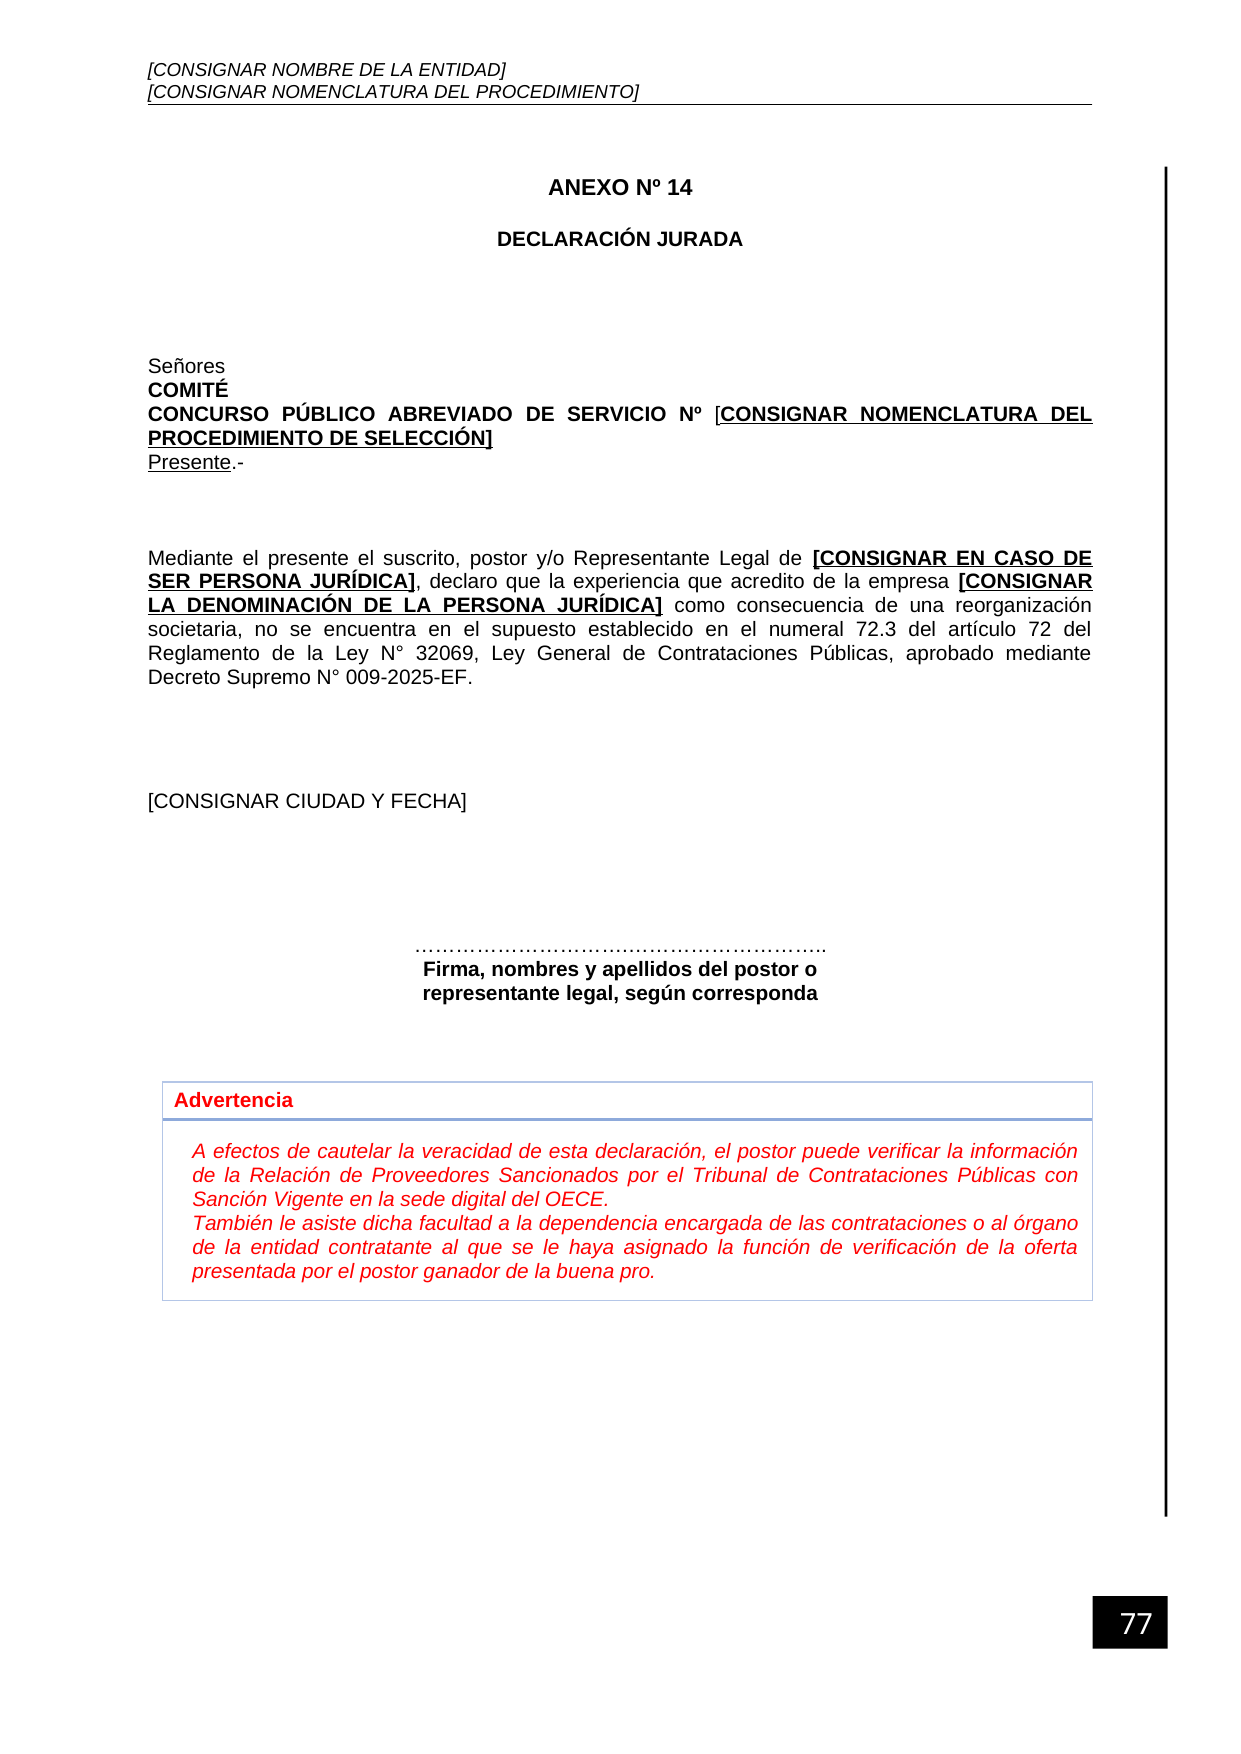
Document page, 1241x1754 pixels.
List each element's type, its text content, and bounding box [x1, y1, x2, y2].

text Firma, nombres y apellidos del postor o [148, 957, 1092, 981]
text COMITÉ [148, 378, 1092, 402]
text ………………………….……………………….. [148, 933, 1092, 957]
table_cell A efectos de cautelar la veracidad de esta declaración, el postor puede verificar la información de la Relación de Proveedores Sancionados por el Tribunal de Contrataciones Públicas con Sanción Vigente en la sede digital del OECE. También le asiste dicha facultad a la dependencia encargada de las contrataciones o al órgano de la entidad contratante al que se le haya asignado la función de verificación de la oferta presentada por el postor ganador de la buena pro. [163, 1121, 1092, 1300]
text ANEXO Nº 14 [148, 174, 1092, 200]
text Señores [148, 354, 1092, 378]
text representante legal, según corresponda [148, 981, 1092, 1005]
table_header Advertencia [163, 1083, 1092, 1118]
text CONCURSO PÚBLICO ABREVIADO DE SERVICIO Nº [CONSIGNAR NOMENCLATURA DEL PROCEDIMIENTO DE SELECCIÓN] [148, 402, 1092, 449]
text [CONSIGNAR CIUDAD Y FECHA] [148, 789, 1092, 813]
text DECLARACIÓN JURADA [148, 227, 1092, 251]
text Presente.- [148, 449, 1092, 473]
text Mediante el presente el suscrito, postor y/o Representante Legal de [CONSIGNAR EN CASO DE SER PERSONA JURÍDICA], declaro que la experiencia que acredito de la empresa [CONSIGNAR LA DENOMINACIÓN DE LA PERSONA JURÍDICA] como consecuencia de una reorganización societaria, no se encuentra en el supuesto establecido en el numeral 72.3 del artículo 72 del Reglamento de la Ley N° 32069, Ley General de Contrataciones Públicas, aprobado mediante Decreto Supremo N° 009-2025-EF. [148, 545, 1092, 689]
